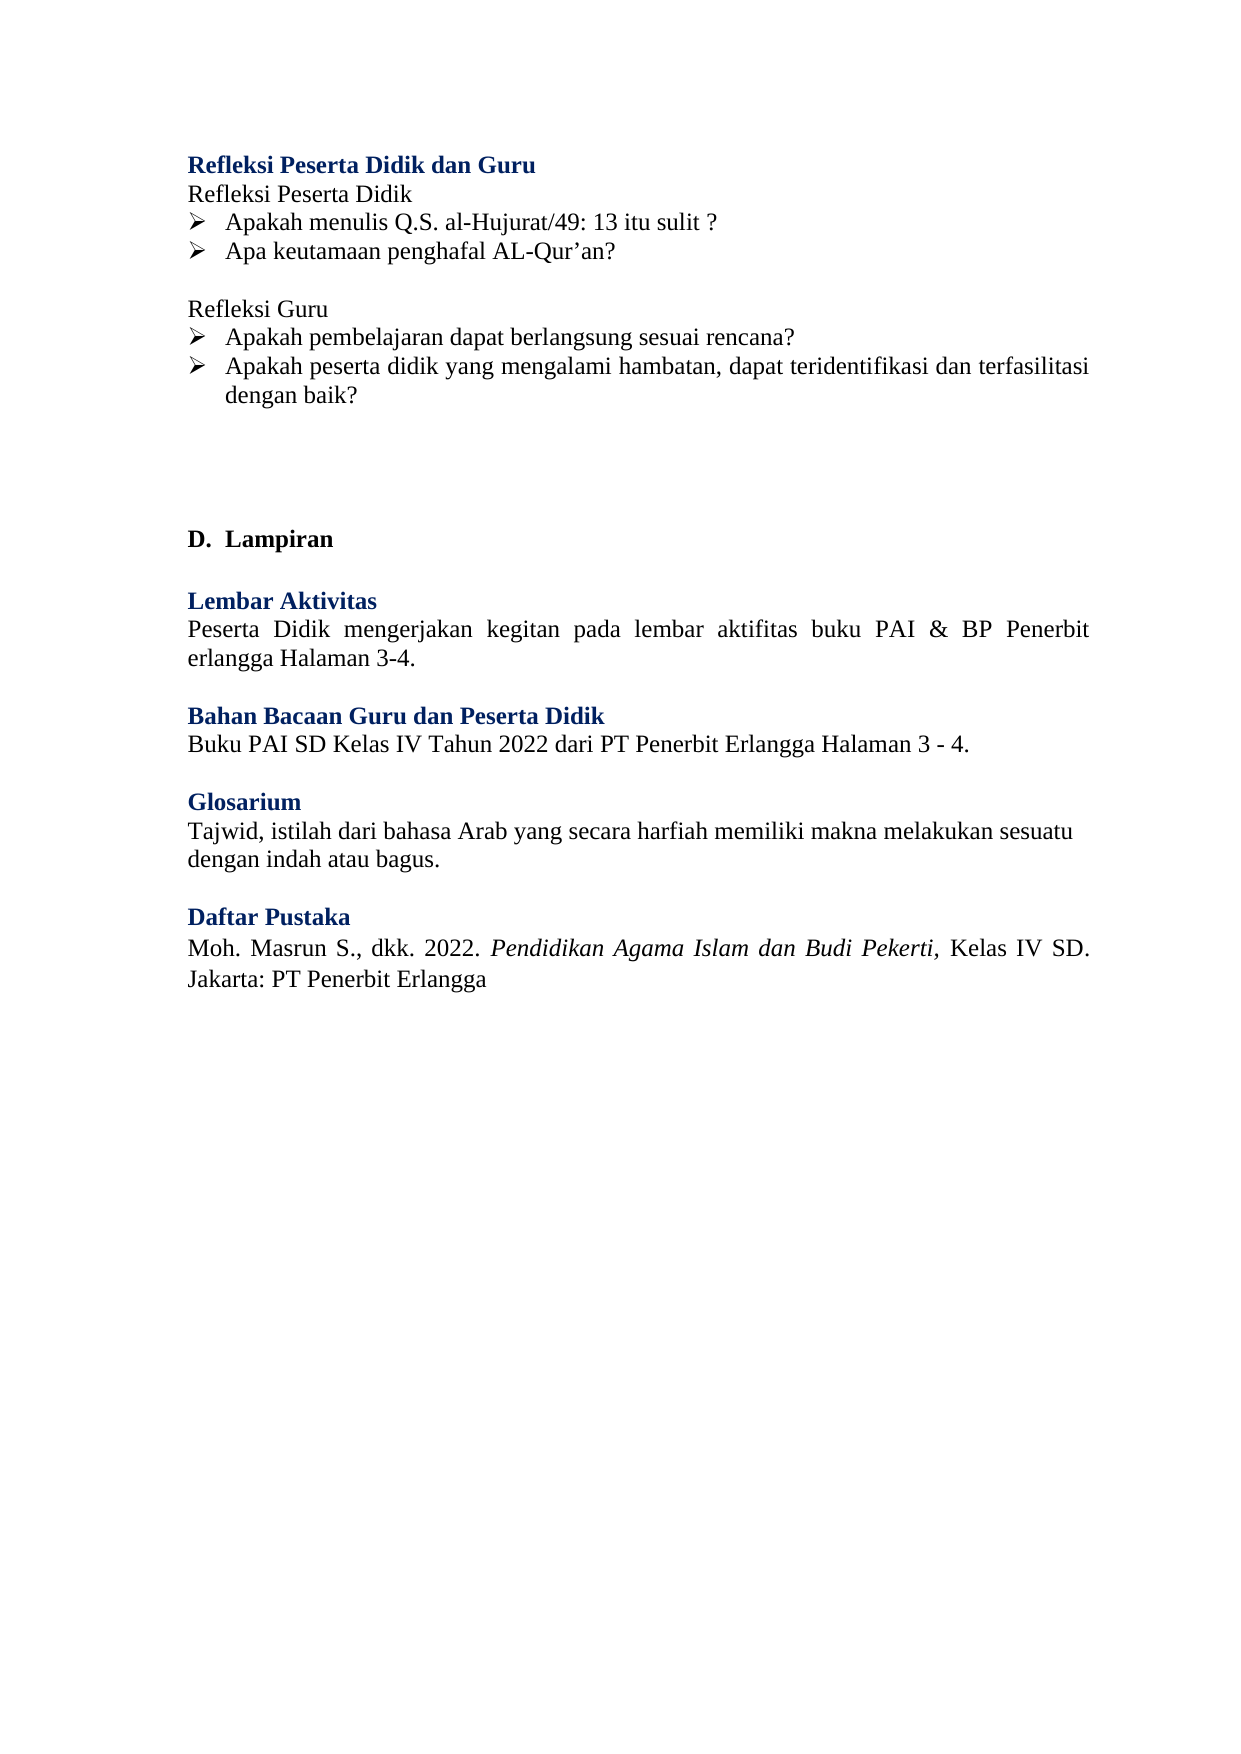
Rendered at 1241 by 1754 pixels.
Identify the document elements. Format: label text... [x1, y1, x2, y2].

list Daftar Pustaka [187, 902, 1090, 931]
list Refleksi Peserta Didik dan Guru [187, 150, 1090, 179]
list Apakah pembelajaran dapat berlangsung sesuai rencana? [187, 322, 1090, 351]
list Peserta Didik mengerjakan kegitan pada lembar aktifitas buku PAI & BP Penerbit erlangga Halaman 3-4. [187, 614, 1090, 672]
list Moh. Masrun S., dkk. 2022. Pendidikan Agama Islam dan Budi Pekerti, Kelas IV SD. Jakarta: PT Penerbit Erlangga [187, 933, 1090, 993]
list Tajwid, istilah dari bahasa Arab yang secara harfiah memiliki makna melakukan sesuatu dengan indah atau bagus. [187, 816, 1090, 873]
list Apakah peserta didik yang mengalami hambatan, dapat teridentifikasi dan terfasilitasi dengan baik? [187, 351, 1090, 409]
list Apa keutamaan penghafal AL-Qur’an? [187, 236, 1090, 265]
list Glosarium [187, 787, 1090, 816]
list Refleksi Peserta Didik [187, 179, 1090, 207]
list Buku PAI SD Kelas IV Tahun 2022 dari PT Penerbit Erlangga Halaman 3 - 4. [187, 729, 1090, 758]
list Lembar Aktivitas [187, 586, 1090, 614]
list Bahan Bacaan Guru dan Peserta Didik [187, 701, 1090, 729]
list Apakah menulis Q.S. al-Hujurat/49: 13 itu sulit ? [187, 207, 1090, 236]
list Lampiran [187, 524, 1090, 552]
list Refleksi Guru [187, 294, 1090, 322]
